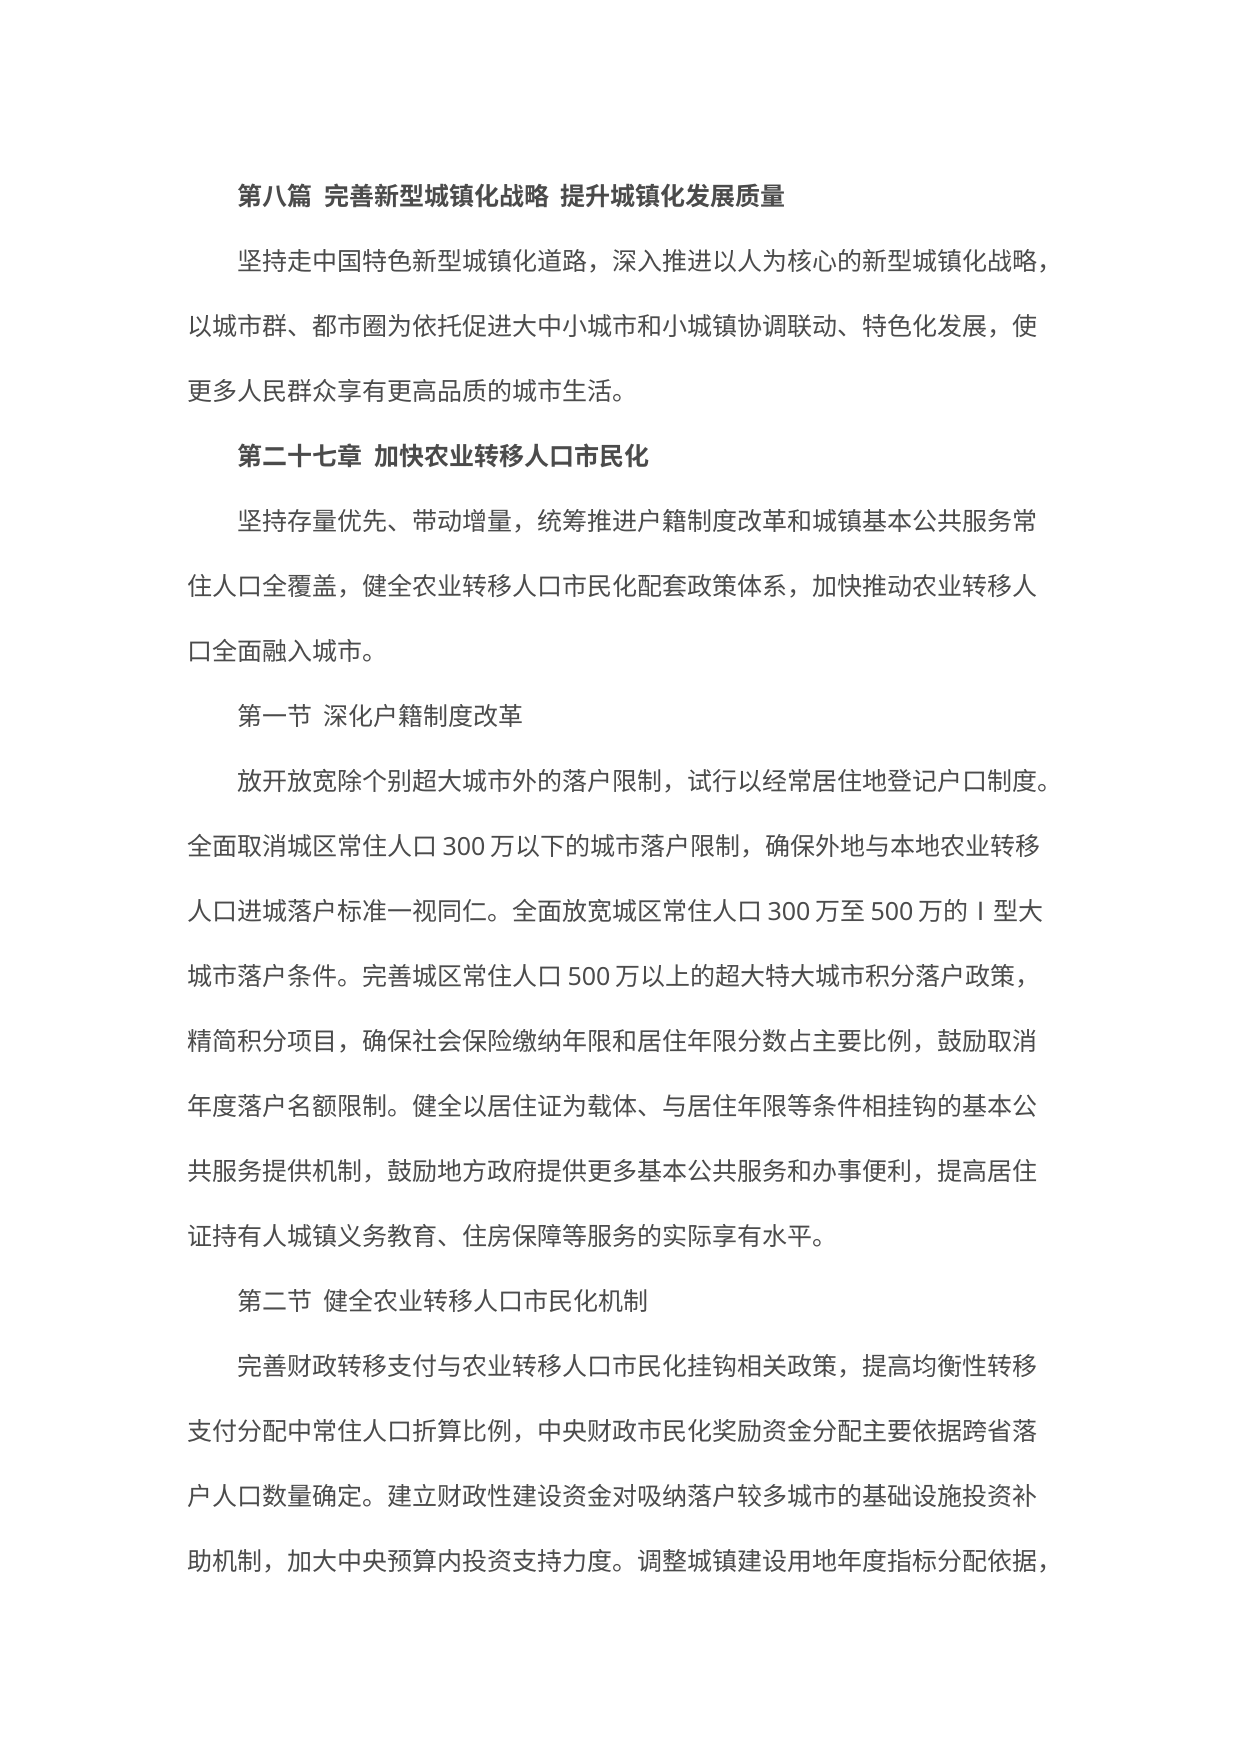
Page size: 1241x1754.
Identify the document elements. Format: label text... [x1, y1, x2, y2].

text 第一节 深化户籍制度改革 [187, 682, 1053, 747]
text 第八篇 完善新型城镇化战略 提升城镇化发展质量 [187, 162, 1053, 227]
text 放开放宽除个别超大城市外的落户限制，试行以经常居住地登记户口制度。全面取消城区常住人口300万以下的城市落户限制，确保外地与本地农业转移人口进城落户标准一视同仁。全面放宽城区常住人口300万至500万的Ⅰ型大城市落户条件。完善城区常住人口500万以上的超大特大城市积分落户政策，精简积分项目，确保社会保险缴纳年限和居住年限分数占主要比例，鼓励取消年度落户名额限制。健全以居住证为载体、与居住年限等条件相挂钩的基本公共服务提供机制，鼓励地方政府提供更多基本公共服务和办事便利，提高居住证持有人城镇义务教育、住房保障等服务的实际享有水平。 [187, 747, 1053, 1267]
text 第二节 健全农业转移人口市民化机制 [187, 1267, 1053, 1332]
text 坚持走中国特色新型城镇化道路，深入推进以人为核心的新型城镇化战略，以城市群、都市圈为依托促进大中小城市和小城镇协调联动、特色化发展，使更多人民群众享有更高品质的城市生活。 [187, 227, 1053, 422]
text 第二十七章 加快农业转移人口市民化 [187, 422, 1053, 487]
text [187, 1332, 1053, 1592]
text 坚持存量优先、带动增量，统筹推进户籍制度改革和城镇基本公共服务常住人口全覆盖，健全农业转移人口市民化配套政策体系，加快推动农业转移人口全面融入城市。 [187, 487, 1053, 682]
